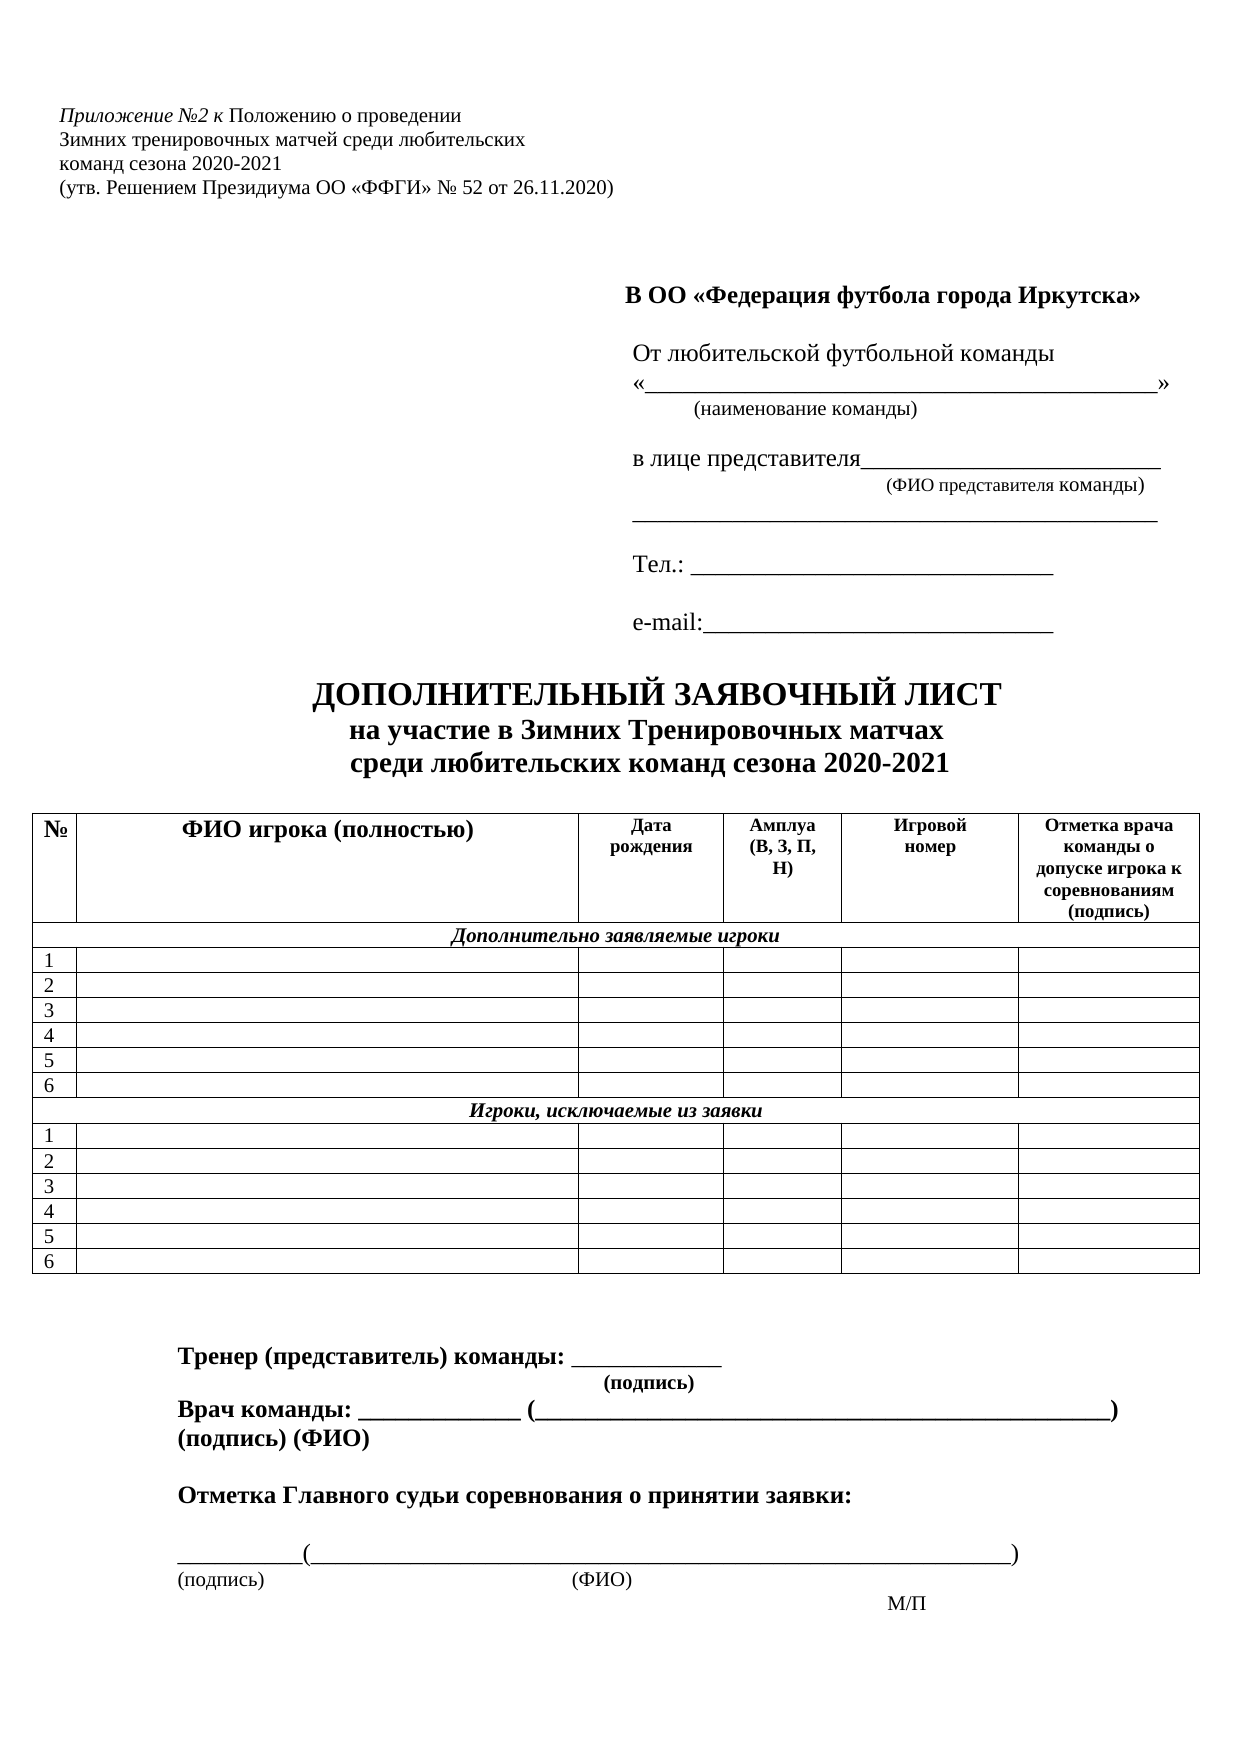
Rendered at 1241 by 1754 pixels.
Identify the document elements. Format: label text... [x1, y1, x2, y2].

table_cell [724, 1199, 841, 1223]
table_cell [1019, 948, 1199, 972]
table_cell [1019, 1048, 1199, 1072]
table_cell 4 [33, 1199, 76, 1223]
table_cell [1019, 1249, 1199, 1273]
table_cell [579, 1199, 723, 1223]
table_cell [842, 1149, 1018, 1173]
text на участие в Зимних Тренировочных матчах [114, 712, 1178, 746]
table_cell [579, 1149, 723, 1173]
table_cell [724, 1174, 841, 1198]
text среди любительских команд сезона 2020-2021 [114, 746, 1178, 779]
table_header Амплуа (В, З, П, Н) [724, 814, 841, 922]
text (наименование команды) [632, 395, 1181, 419]
table_cell [77, 1174, 578, 1198]
text (подпись) (ФИО) [177, 1566, 1181, 1591]
table_header № [33, 814, 76, 922]
table_cell [1019, 998, 1199, 1022]
table_cell [842, 1124, 1018, 1147]
table_cell [1019, 973, 1199, 997]
table_cell [77, 1224, 578, 1248]
text От любительской футбольной команды «_________________________________________» [632, 338, 1181, 395]
table_cell [77, 998, 578, 1022]
table_cell [579, 1073, 723, 1097]
table_cell 3 [33, 1174, 76, 1198]
table_cell [842, 1073, 1018, 1097]
table_cell [579, 973, 723, 997]
text (подпись) [177, 1370, 1181, 1394]
table_cell [1019, 1199, 1199, 1223]
table_cell [579, 1023, 723, 1047]
text М/П [693, 1591, 1181, 1614]
table_cell 6 [33, 1073, 76, 1097]
table_cell Игроки, исключаемые из заявки [33, 1098, 1199, 1122]
table_cell [1019, 1149, 1199, 1173]
table_header Игровой номер [842, 814, 1018, 922]
table_cell [1019, 1023, 1199, 1047]
text Отметка Главного судьи соревнования о принятии заявки: [177, 1480, 1181, 1509]
text (утв. Решением Президиума ОО «ФФГИ» № 52 от 26.11.2020) [59, 175, 1181, 199]
text (подпись) (ФИО) [177, 1423, 1181, 1451]
table_cell 6 [33, 1249, 76, 1273]
table_cell [842, 1023, 1018, 1047]
table_cell [579, 1174, 723, 1198]
table_cell [724, 998, 841, 1022]
table_cell 2 [33, 973, 76, 997]
table_cell 1 [33, 948, 76, 972]
table_cell [579, 948, 723, 972]
table_cell [724, 1224, 841, 1248]
table_cell 4 [33, 1023, 76, 1047]
table_cell Дополнительно заявляемые игроки [33, 923, 1199, 947]
text __________________________________________ [632, 496, 1181, 525]
table_cell [842, 1249, 1018, 1273]
table_cell [579, 998, 723, 1022]
table_cell 3 [33, 998, 76, 1022]
table_cell [77, 1023, 578, 1047]
table_cell [579, 1249, 723, 1273]
table_cell [842, 1048, 1018, 1072]
table_cell [842, 1199, 1018, 1223]
text Врач команды: _____________ (______________________________________________) [177, 1394, 1181, 1423]
table_cell [842, 1224, 1018, 1248]
text Тел.: _____________________________ [632, 549, 1181, 578]
table_cell [1019, 1174, 1199, 1198]
text в лице представителя________________________ [632, 443, 1181, 472]
table_cell 2 [33, 1149, 76, 1173]
table_header Отметка врача команды о допуске игрока к соревнованиям (подпись) [1019, 814, 1199, 922]
text Тренер (представитель) команды: ____________ [177, 1341, 1181, 1370]
table_cell [77, 1124, 578, 1147]
table_cell [724, 973, 841, 997]
table_header Дата рождения [579, 814, 723, 922]
table_cell [77, 1149, 578, 1173]
table_cell [724, 1249, 841, 1273]
table_cell [724, 948, 841, 972]
table_cell [579, 1048, 723, 1072]
text Зимних тренировочных матчей среди любительских [59, 127, 1181, 151]
table_cell 5 [33, 1224, 76, 1248]
table_cell [579, 1124, 723, 1147]
text В ОО «Федерация футбола города Иркутска» [398, 280, 1181, 309]
table_cell [724, 1023, 841, 1047]
text ДОПОЛНИТЕЛЬНЫЙ ЗАЯВОЧНЫЙ ЛИСТ [133, 674, 1181, 712]
table_cell [724, 1073, 841, 1097]
table_cell [77, 1199, 578, 1223]
text __________(________________________________________________________) [177, 1538, 1181, 1566]
table_cell 5 [33, 1048, 76, 1072]
text e-mail:____________________________ [632, 607, 1181, 635]
table_cell [724, 1124, 841, 1147]
table_cell [77, 948, 578, 972]
table_cell [1019, 1224, 1199, 1248]
table_cell [77, 973, 578, 997]
text (ФИО представителя команды) [632, 472, 1181, 496]
table_cell [77, 1048, 578, 1072]
text Приложение №2 к Положению о проведении [59, 103, 1181, 127]
table_cell [1019, 1073, 1199, 1097]
table_cell [842, 973, 1018, 997]
table_cell [724, 1048, 841, 1072]
table_cell [77, 1249, 578, 1273]
table_cell [842, 1174, 1018, 1198]
table_cell [77, 1073, 578, 1097]
table_cell [1019, 1124, 1199, 1147]
table_cell 1 [33, 1124, 76, 1147]
table_cell [842, 948, 1018, 972]
table_header ФИО игрока (полностью) [77, 814, 578, 922]
text команд сезона 2020-2021 [59, 151, 1181, 175]
table_cell [724, 1149, 841, 1173]
table_cell [579, 1224, 723, 1248]
table_cell [842, 998, 1018, 1022]
